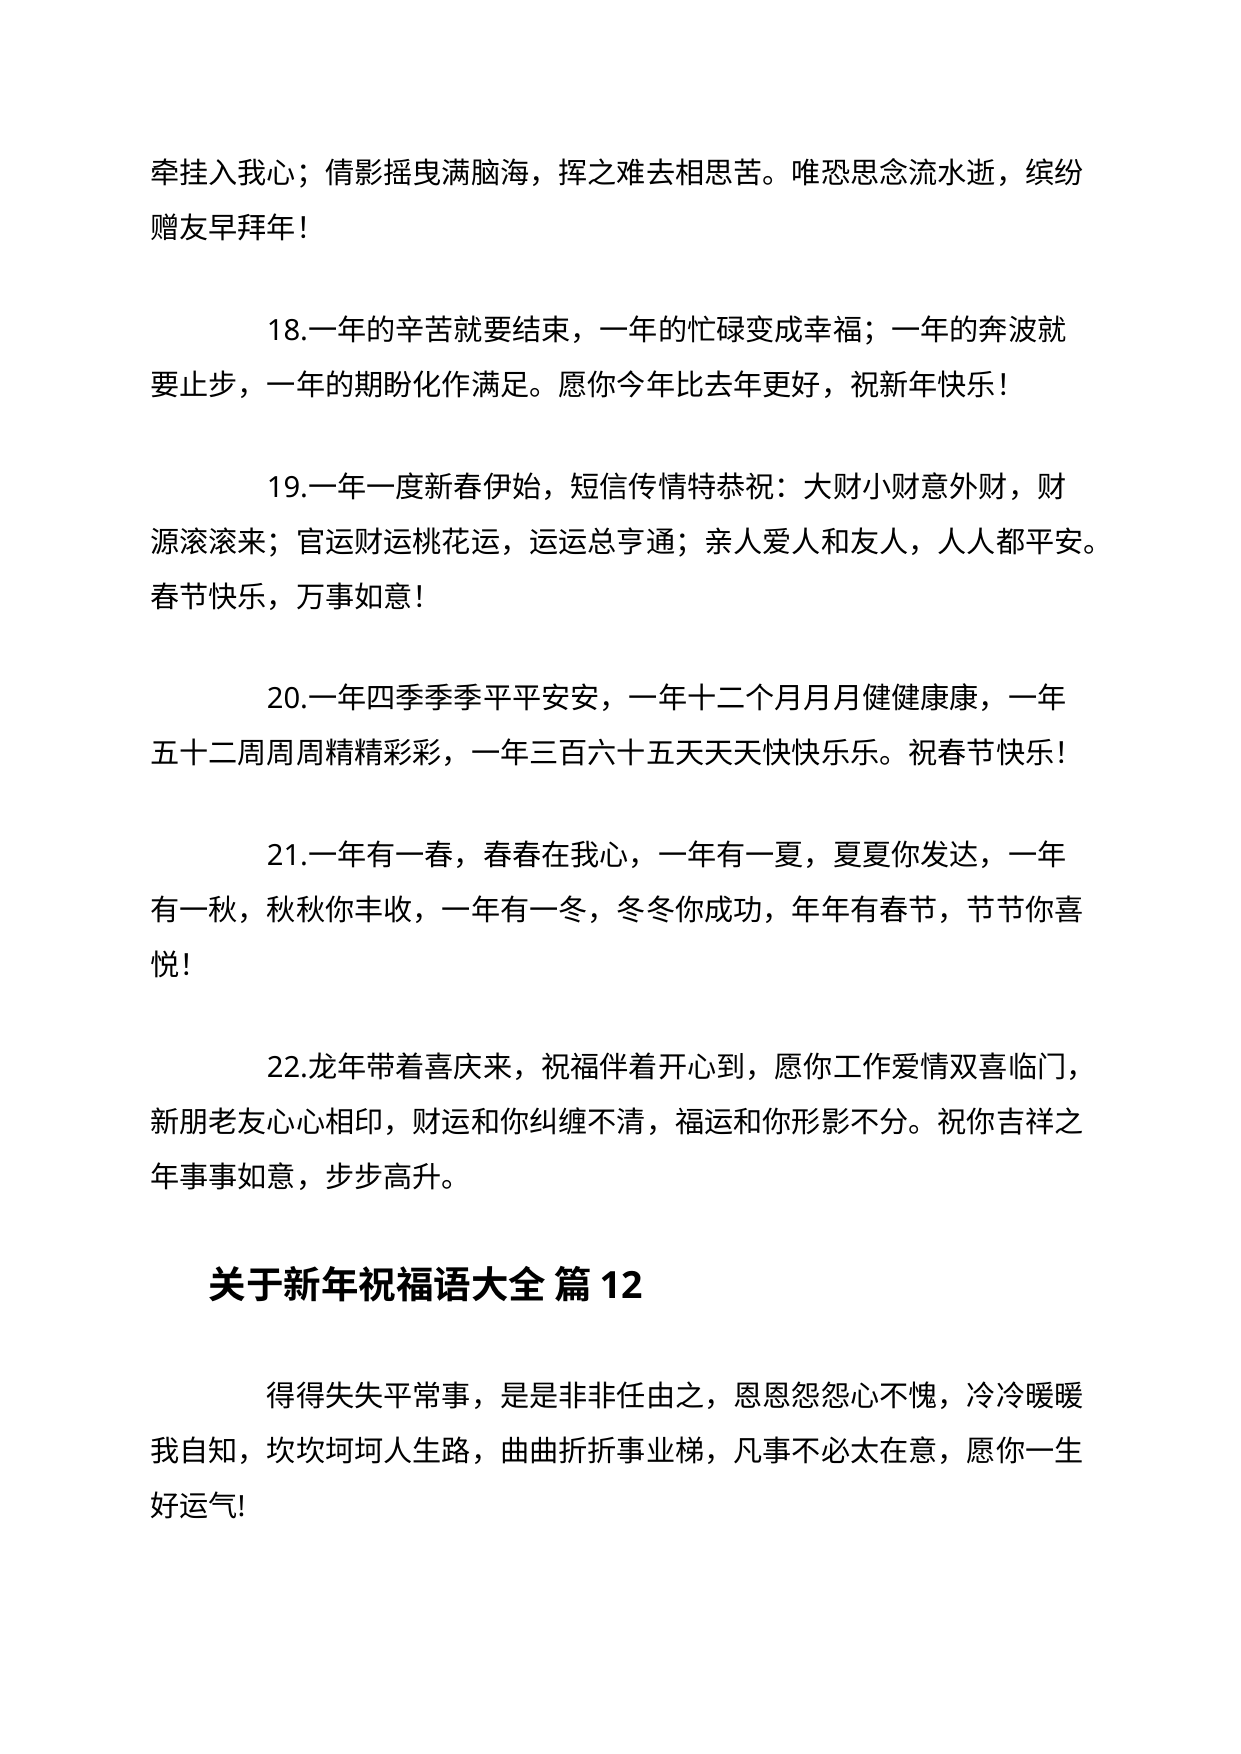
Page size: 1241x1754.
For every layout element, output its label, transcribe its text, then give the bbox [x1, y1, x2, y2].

text 20.一年四季季季平平安安，一年十二个月月月健健康康，一年五十二周周周精精彩彩，一年三百六十五天天天快快乐乐。祝春节快乐！ [150, 675, 1090, 772]
text 得得失失平常事，是是非非任由之，恩恩怨怨心不愧，冷冷暖暖我自知，坎坎坷坷人生路，曲曲折折事业梯，凡事不必太在意，愿你一生好运气! [150, 1373, 1090, 1525]
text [150, 150, 1090, 247]
text 21.一年有一春，春春在我心，一年有一夏，夏夏你发达，一年有一秋，秋秋你丰收，一年有一冬，冬冬你成功，年年有春节，节节你喜悦！ [150, 832, 1090, 984]
text 22.龙年带着喜庆来，祝福伴着开心到，愿你工作爱情双喜临门，新朋老友心心相印，财运和你纠缠不清，福运和你形影不分。祝你吉祥之年事事如意，步步高升。 [150, 1043, 1090, 1196]
text 18.一年的辛苦就要结束，一年的忙碌变成幸福；一年的奔波就要止步，一年的期盼化作满足。愿你今年比去年更好，祝新年快乐！ [150, 307, 1090, 404]
text 关于新年祝福语大全 篇12 [150, 1255, 1090, 1310]
text 19.一年一度新春伊始，短信传情特恭祝：大财小财意外财，财源滚滚来；官运财运桃花运，运运总亨通；亲人爱人和友人，人人都平安。春节快乐，万事如意！ [150, 463, 1090, 616]
